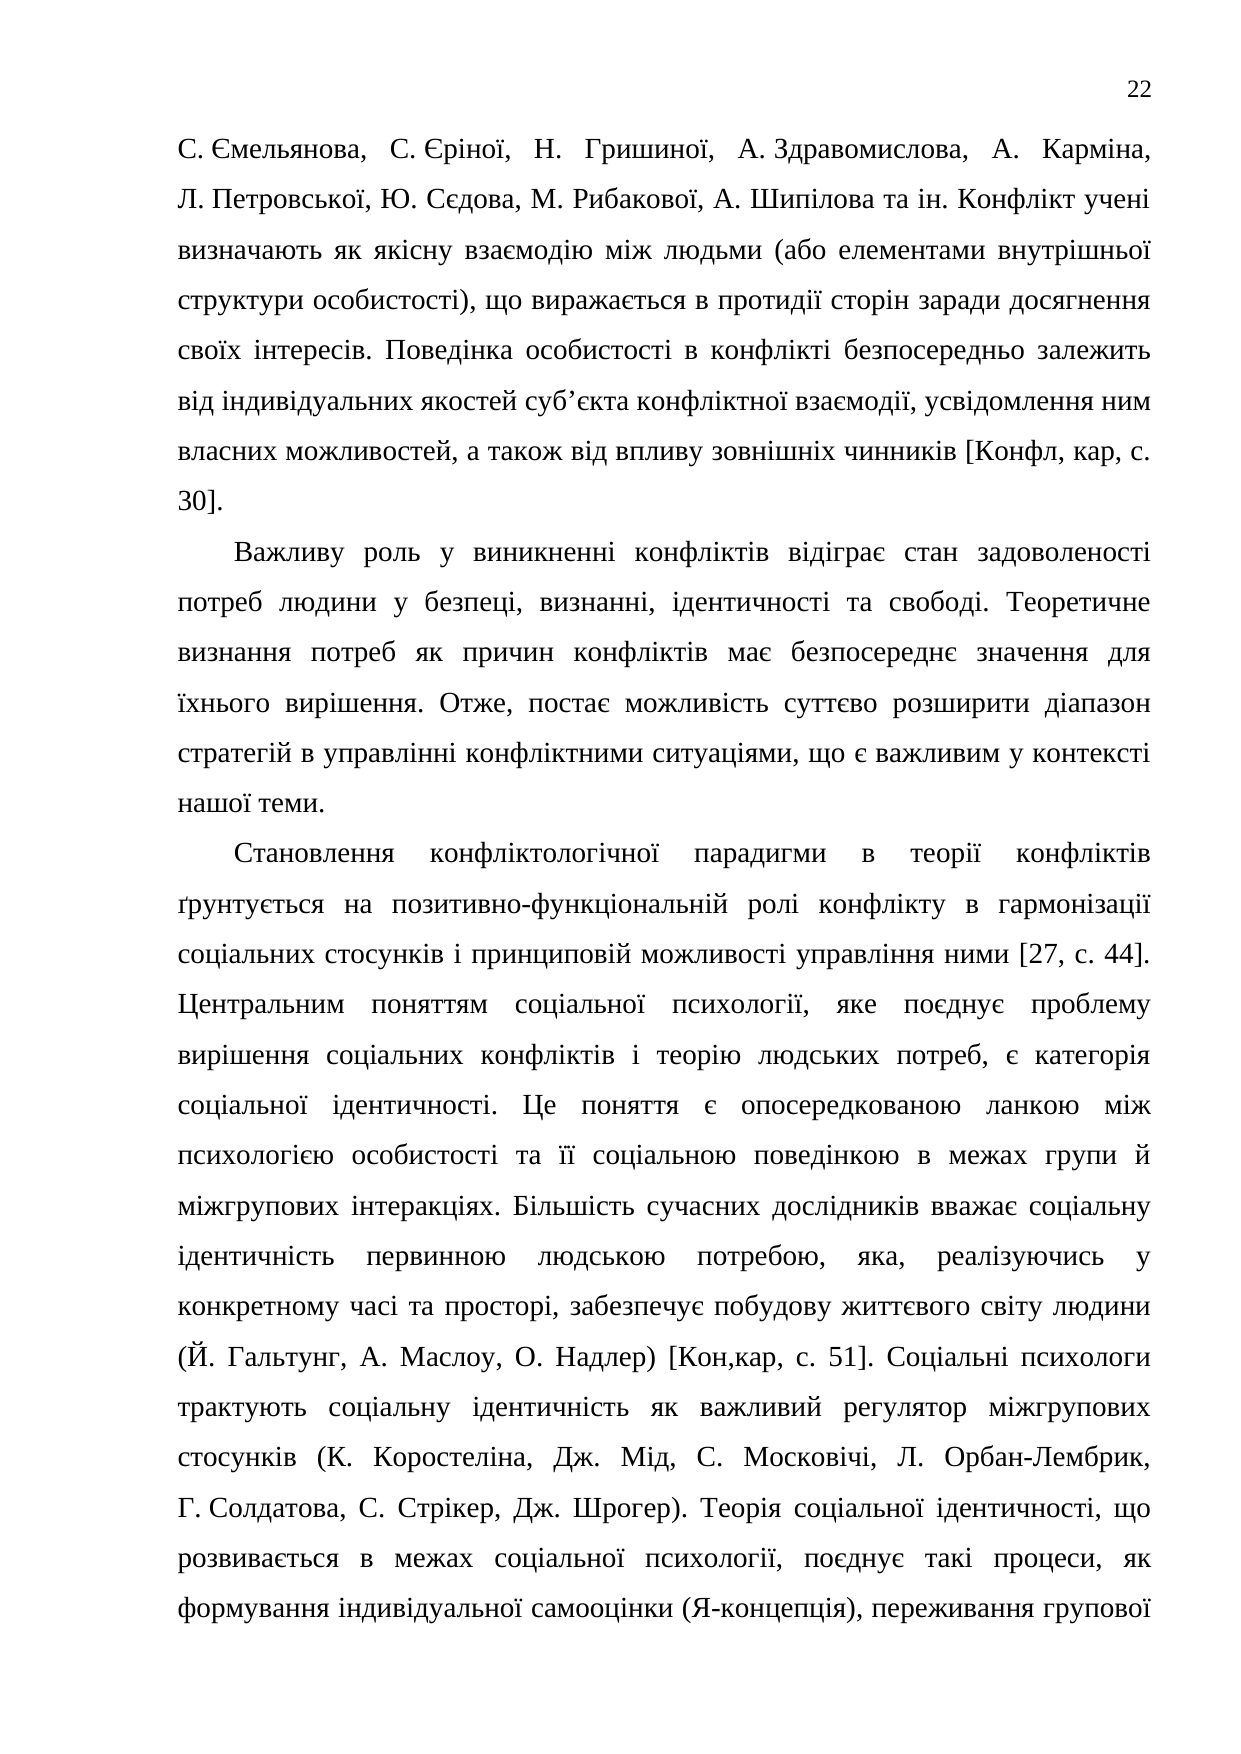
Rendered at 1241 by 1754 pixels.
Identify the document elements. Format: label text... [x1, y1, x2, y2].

text Важливу роль у виникненні конфліктів відіграє стан задоволеності потреб людини у безпеці, визнанні, ідентичності та свободі. Теоретичне визнання потреб як причин конфліктів має безпосереднє значення для їхнього вирішення. Отже, постає можливість суттєво розширити діапазон стратегій в управлінні конфліктними ситуаціями, що є важливим у контексті нашої теми. [177, 534, 1152, 819]
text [177, 131, 1152, 517]
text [177, 836, 1152, 1624]
